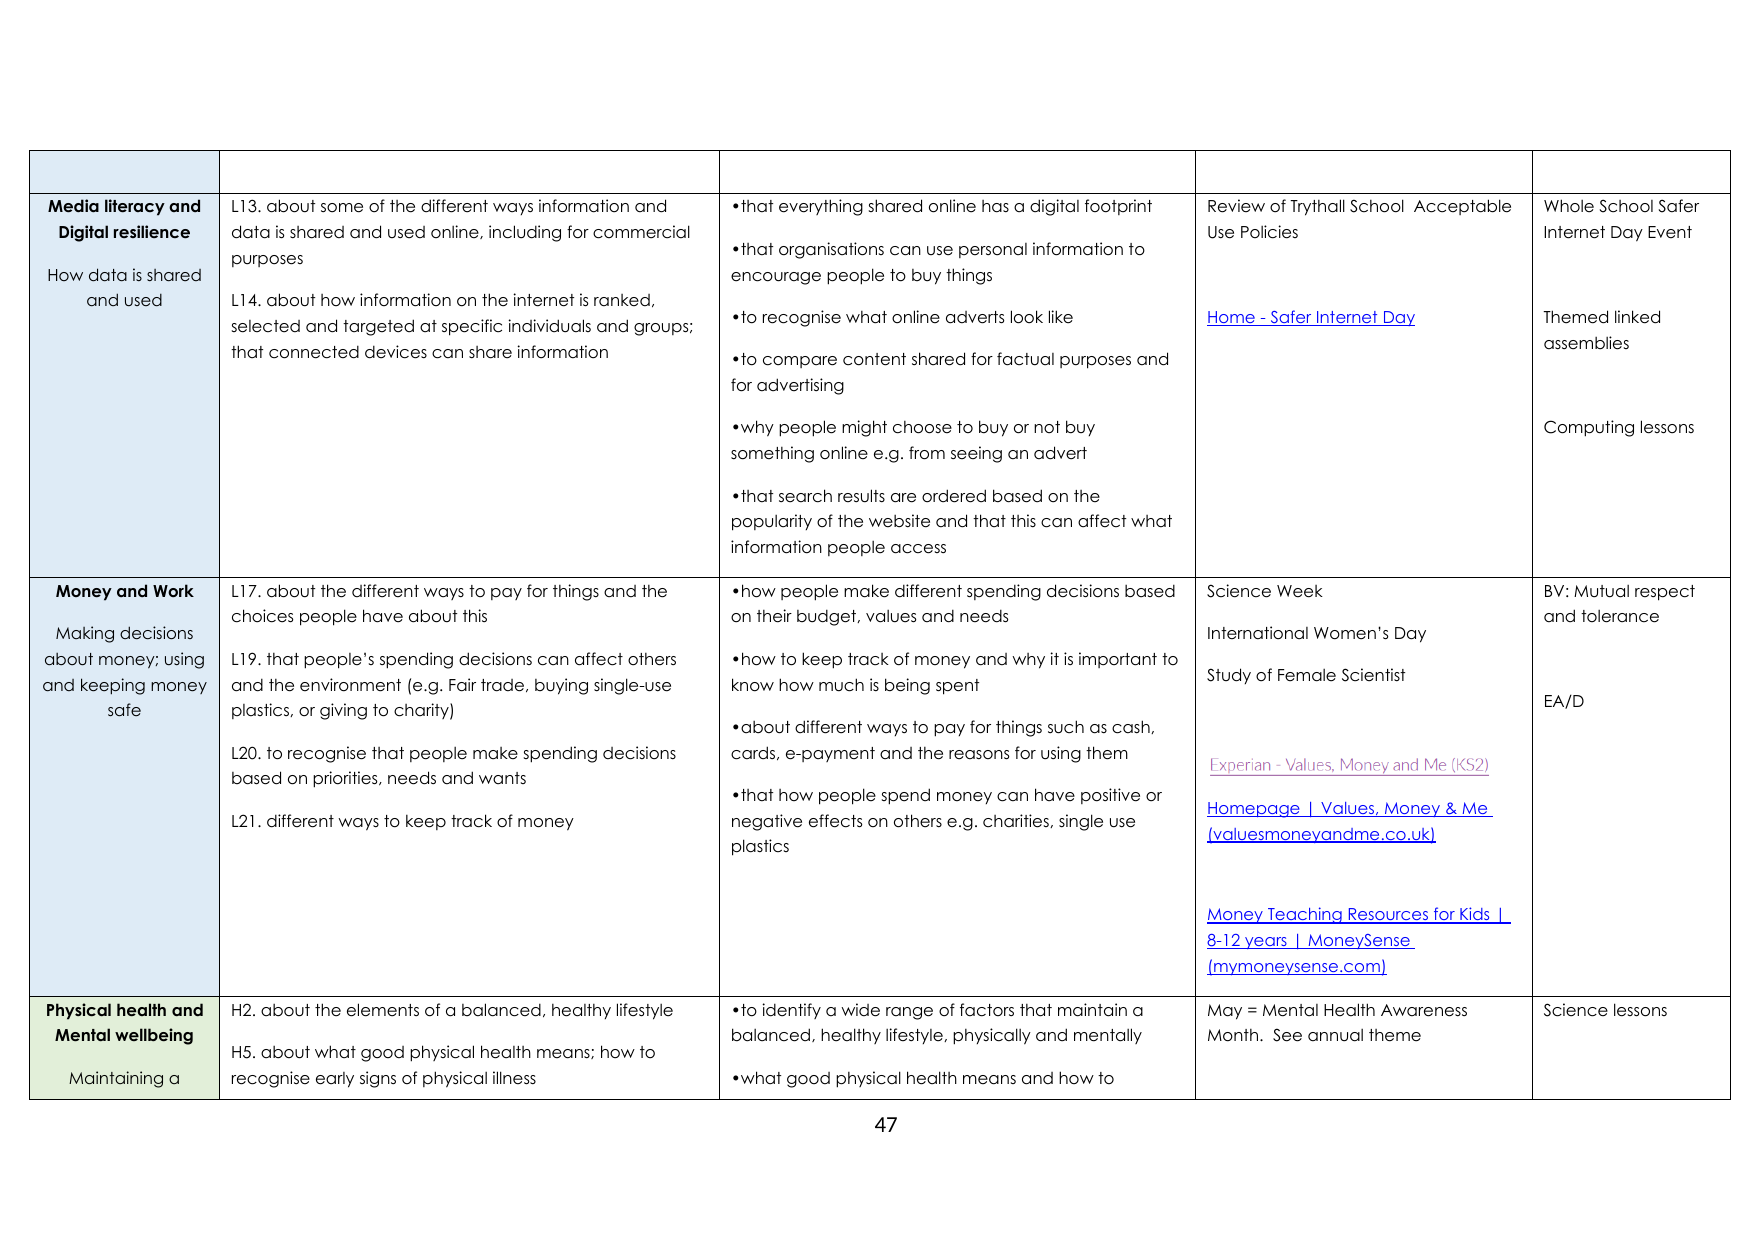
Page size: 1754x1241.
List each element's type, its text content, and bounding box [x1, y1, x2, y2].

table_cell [720, 151, 1195, 193]
table_cell •that everything shared online has a digital footprint •that organisations can use personal information to encourage people to buy things •to recognise what online adverts look like •to compare content shared for factual purposes and for advertising •why people might choose to buy or not buy something online e.g. from seeing an advert •that search results are ordered based on the popularity of the website and that this can affect what information people access [720, 194, 1195, 577]
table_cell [1196, 997, 1532, 1099]
table_cell Whole School Safer Internet Day Event Themed linked assemblies Computing lessons [1533, 194, 1730, 577]
table_cell BV: Mutual respect and tolerance EA/D [1533, 578, 1730, 996]
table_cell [30, 151, 219, 193]
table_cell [220, 997, 719, 1099]
table_cell L13. about some of the different ways information and data is shared and used online, including for commercial purposes L14. about how information on the internet is ranked, selected and targeted at specific individuals and groups; that connected devices can share information [220, 194, 719, 577]
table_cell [1196, 151, 1532, 193]
table_cell L17. about the different ways to pay for things and the choices people have about this L19. that people’s spending decisions can affect others and the environment (e.g. Fair trade, buying single-use plastics, or giving to charity) L20. to recognise that people make spending decisions based on priorities, needs and wants L21. different ways to keep track of money [220, 578, 719, 996]
table_cell •how people make different spending decisions based on their budget, values and needs •how to keep track of money and why it is important to know how much is being spent •about different ways to pay for things such as cash, cards, e-payment and the reasons for using them •that how people spend money can have positive or negative effects on others e.g. charities, single use plastics [720, 578, 1195, 996]
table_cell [720, 997, 1195, 1099]
picture [1206, 747, 1498, 777]
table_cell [220, 151, 719, 193]
table_cell Money and Work Making decisions about money; using and keeping money safe [30, 578, 219, 996]
table_cell Media literacy and Digital resilience How data is shared and used [30, 194, 219, 577]
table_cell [30, 997, 219, 1099]
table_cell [1533, 151, 1730, 193]
table_cell Review of Trythall School Acceptable Use Policies Home - Safer Internet Day [1196, 194, 1532, 577]
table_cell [1533, 997, 1730, 1099]
table_cell Science Week International Women’s Day Study of Female Scientist Homepage | Values, Money & Me (valuesmoneyandme.co.uk) Money Teaching Resources for Kids | 8-12 years | MoneySense (mymoneysense.com) [1196, 578, 1532, 996]
